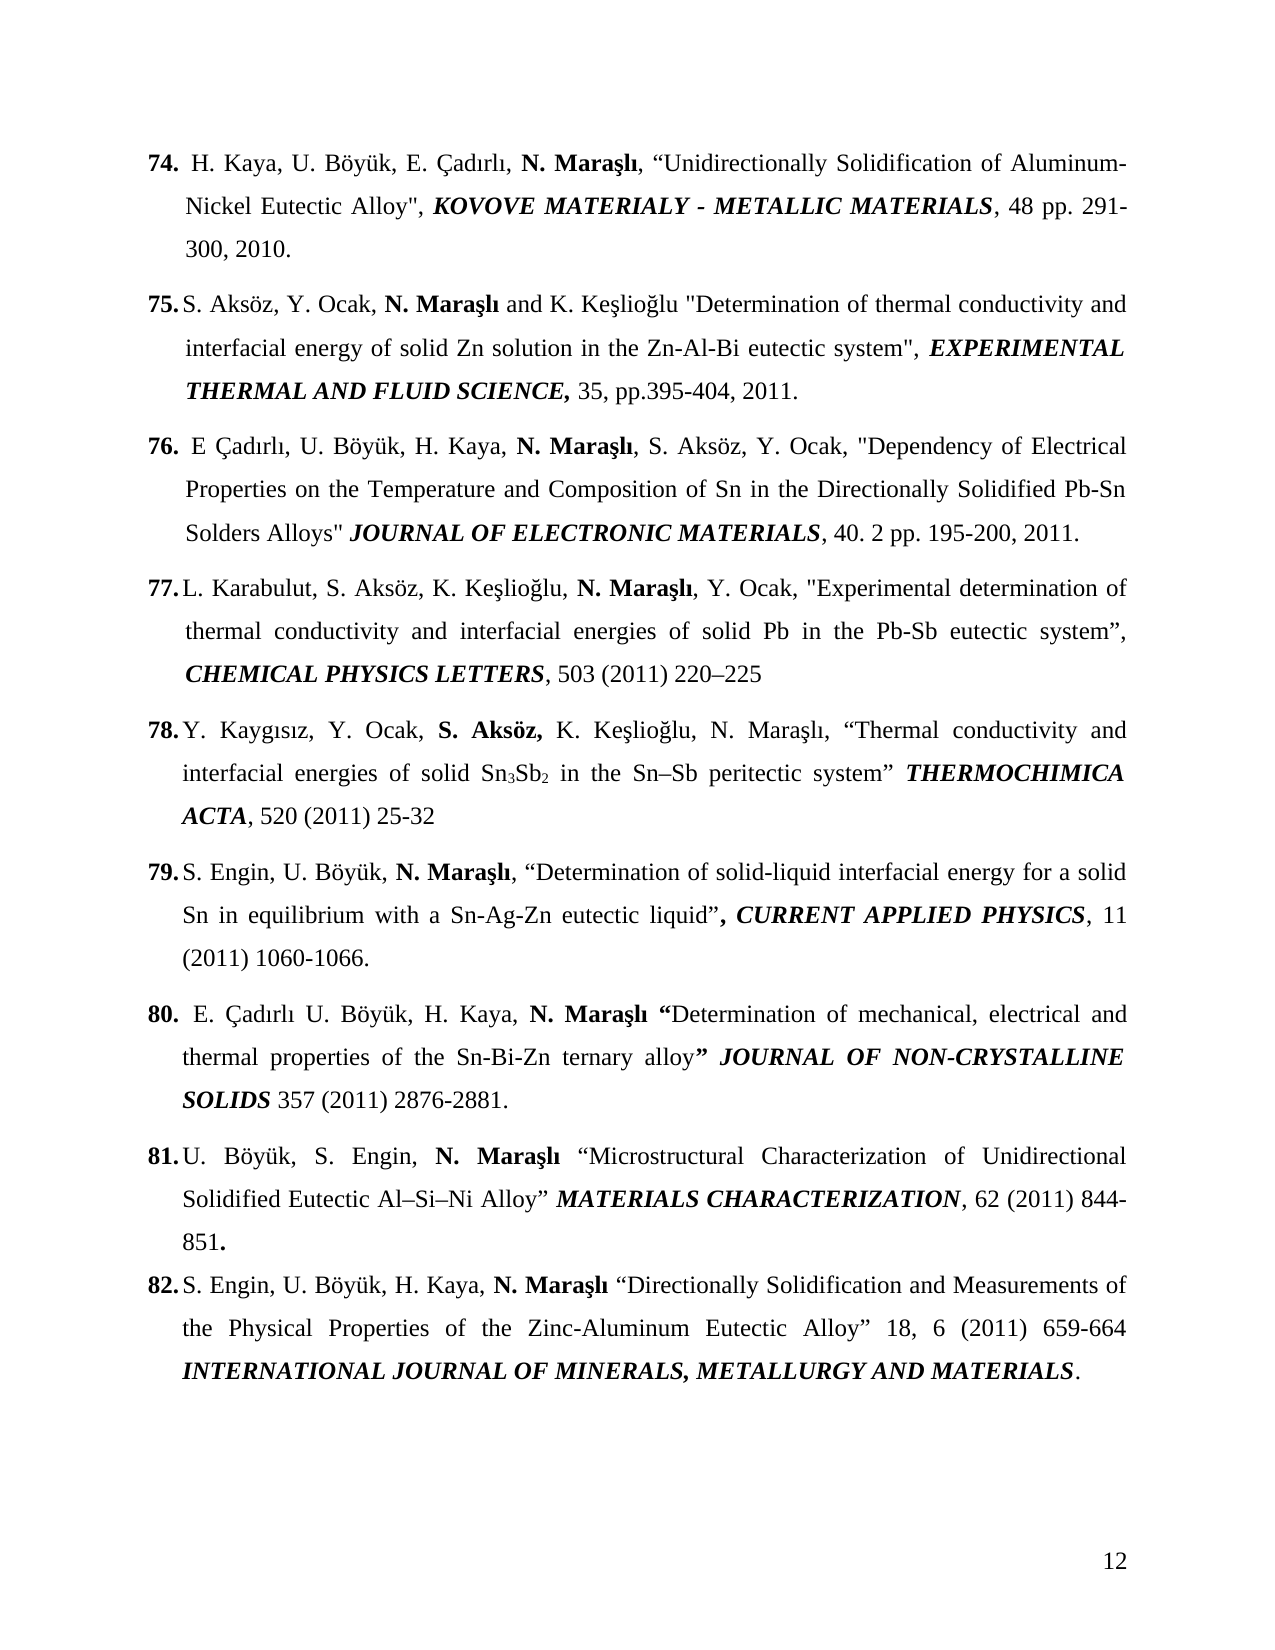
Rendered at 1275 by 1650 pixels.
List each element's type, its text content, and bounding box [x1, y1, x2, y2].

list Y. Kaygısız, Y. Ocak, S. Aksöz, K. Keşlioğlu, N. Maraşlı, “Thermal conductivity and interfacial energies of solid Sn3Sb2 in the Sn–Sb peritectic system” THERMOCHIMICA ACTA, 520 (2011) 25-32 [148, 715, 1127, 830]
list L. Karabulut, S. Aksöz, K. Keşlioğlu, N. Maraşlı, Y. Ocak, "Experimental determination of thermal conductivity and interfacial energies of solid Pb in the Pb-Sb eutectic system”, CHEMICAL PHYSICS LETTERS, 503 (2011) 220–225 [148, 573, 1127, 688]
list S. Engin, U. Böyük, N. Maraşlı, “Determination of solid-liquid interfacial energy for a solid Sn in equilibrium with a Sn-Ag-Zn eutectic liquid”, CURRENT APPLIED PHYSICS, 11 (2011) 1060-1066. [148, 857, 1127, 972]
list U. Böyük, S. Engin, N. Maraşlı “Microstructural Characterization of Unidirectional Solidified Eutectic Al–Si–Ni Alloy” MATERIALS CHARACTERIZATION, 62 (2011) 844-851. [148, 1141, 1127, 1256]
list S. Aksöz, Y. Ocak, N. Maraşlı and K. Keşlioğlu "Determination of thermal conductivity and interfacial energy of solid Zn solution in the Zn-Al-Bi eutectic system", EXPERIMENTAL THERMAL AND FLUID SCIENCE, 35, pp.395-404, 2011. [148, 289, 1127, 404]
list E Çadırlı, U. Böyük, H. Kaya, N. Maraşlı, S. Aksöz, Y. Ocak, "Dependency of Electrical Properties on the Temperature and Composition of Sn in the Directionally Solidified Pb-Sn Solders Alloys" JOURNAL OF ELECTRONIC MATERIALS, 40. 2 pp. 195-200, 2011. [148, 431, 1127, 546]
list E. Çadırlı U. Böyük, H. Kaya, N. Maraşlı “Determination of mechanical, electrical and thermal properties of the Sn-Bi-Zn ternary alloy” JOURNAL OF NON-CRYSTALLINE SOLIDS 357 (2011) 2876-2881. [148, 999, 1127, 1114]
list H. Kaya, U. Böyük, E. Çadırlı, N. Maraşlı, “Unidirectionally Solidification of Aluminum-Nickel Eutectic Alloy", KOVOVE MATERIALY - METALLIC MATERIALS, 48 pp. 291-300, 2010. [148, 148, 1127, 263]
list S. Engin, U. Böyük, H. Kaya, N. Maraşlı “Directionally Solidification and Measurements of the Physical Properties of the Zinc-Aluminum Eutectic Alloy” 18, 6 (2011) 659-664 INTERNATIONAL JOURNAL OF MINERALS, METALLURGY AND MATERIALS. [148, 1270, 1127, 1385]
